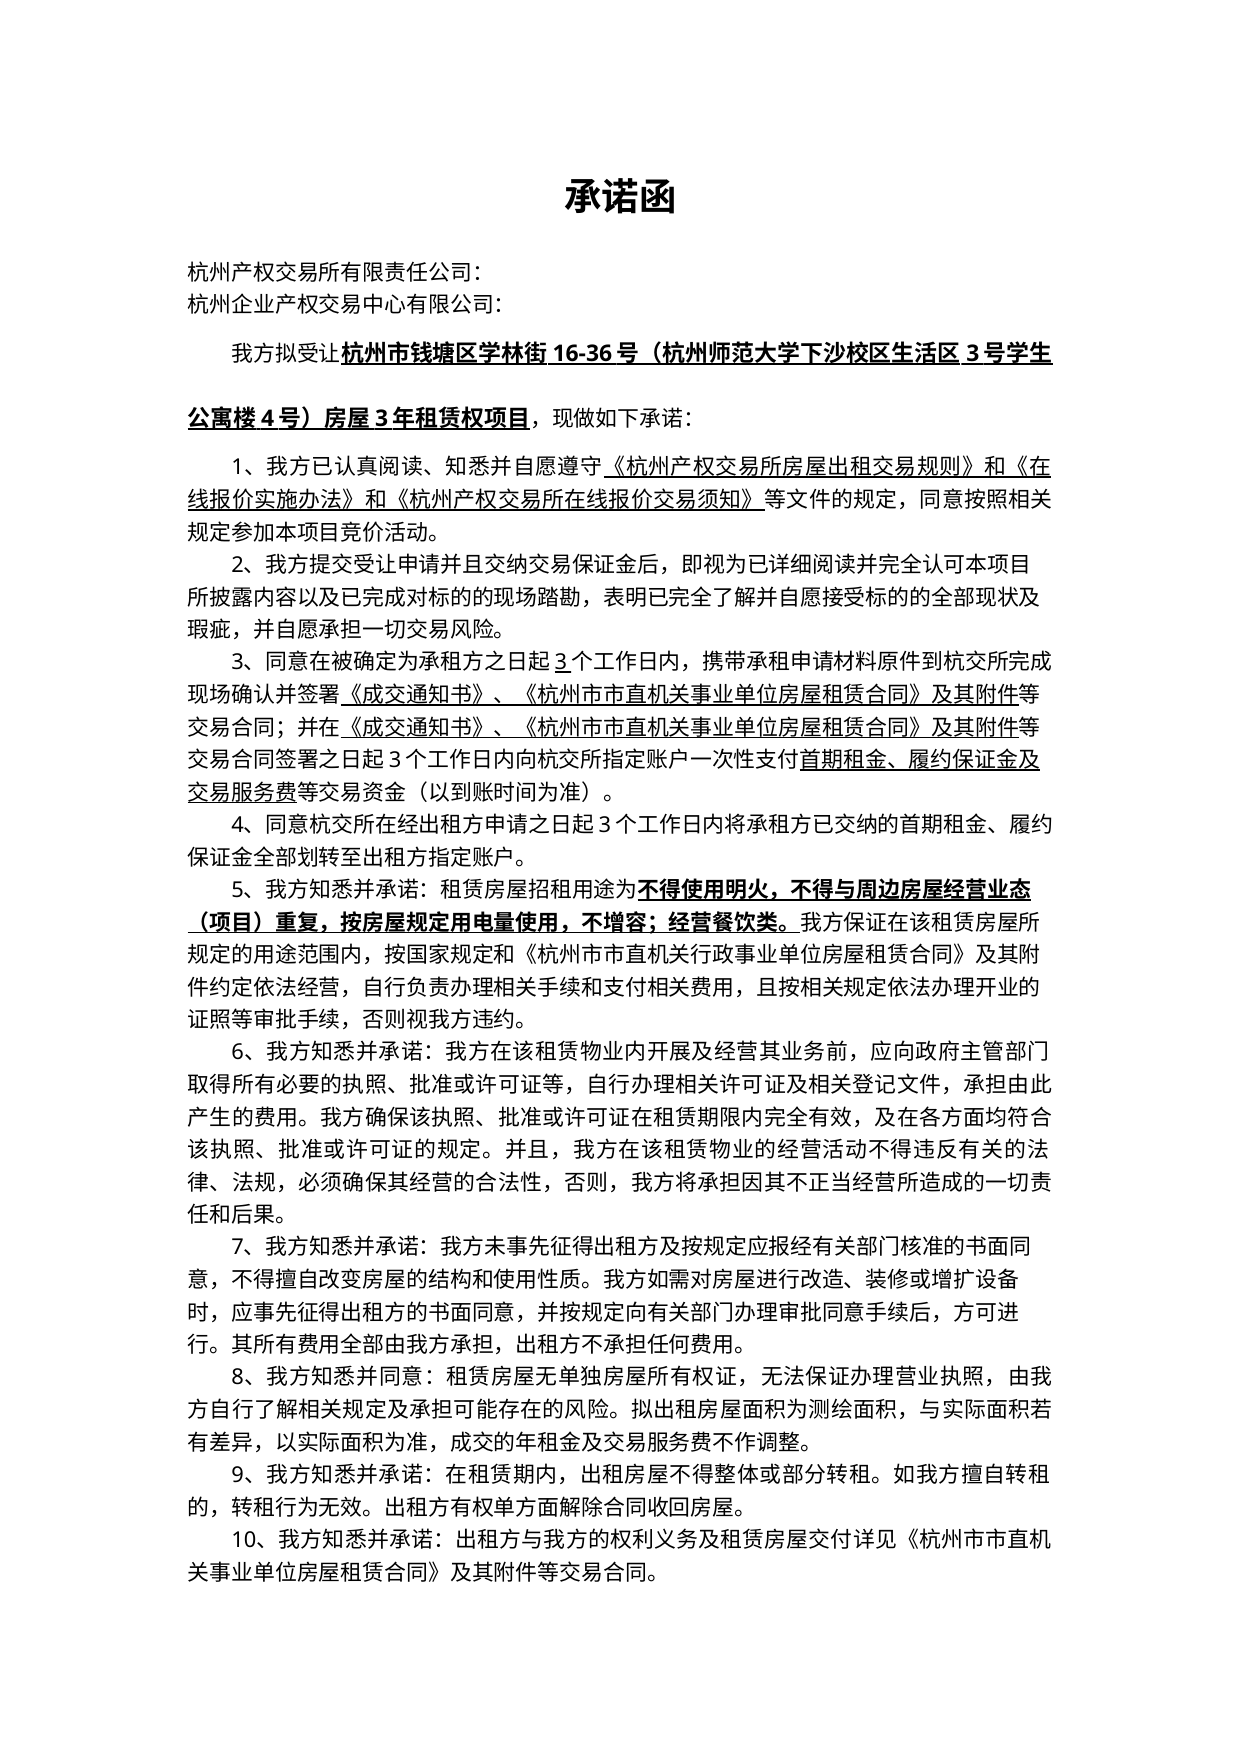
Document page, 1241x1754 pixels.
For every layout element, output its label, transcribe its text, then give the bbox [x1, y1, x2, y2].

text 杭州企业产权交易中心有限公司： [187, 287, 1053, 319]
text 3、同意在被确定为承租方之日起3个工作日内，携带承租申请材料原件到杭交所完成现场确认并签署《成交通知书》、《杭州市市直机关事业单位房屋租赁合同》及其附件等交易合同；并在《成交通知书》、《杭州市市直机关事业单位房屋租赁合同》及其附件等交易合同签署之日起3个工作日内向杭交所指定账户一次性支付首期租金、履约保证金及交易服务费等交易资金（以到账时间为准）。 [187, 644, 1053, 807]
text 7、我方知悉并承诺：我方未事先征得出租方及按规定应报经有关部门核准的书面同意，不得擅自改变房屋的结构和使用性质。我方如需对房屋进行改造、装修或增扩设备时，应事先征得出租方的书面同意，并按规定向有关部门办理审批同意手续后，方可进行。其所有费用全部由我方承担，出租方不承担任何费用。 [187, 1229, 1053, 1359]
text 承诺函 [187, 162, 1053, 227]
text 6、我方知悉并承诺：我方在该租赁物业内开展及经营其业务前，应向政府主管部门取得所有必要的执照、批准或许可证等，自行办理相关许可证及相关登记文件，承担由此产生的费用。我方确保该执照、批准或许可证在租赁期限内完全有效，及在各方面均符合该执照、批准或许可证的规定。并且，我方在该租赁物业的经营活动不得违反有关的法律、法规，必须确保其经营的合法性，否则，我方将承担因其不正当经营所造成的一切责任和后果。 [187, 1034, 1053, 1229]
text 2、我方提交受让申请并且交纳交易保证金后，即视为已详细阅读并完全认可本项目所披露内容以及已完成对标的的现场踏勘，表明已完全了解并自愿接受标的的全部现状及瑕疵，并自愿承担一切交易风险。 [187, 547, 1053, 644]
text 杭州产权交易所有限责任公司： [187, 254, 1053, 287]
text 9、我方知悉并承诺：在租赁期内，出租房屋不得整体或部分转租。如我方擅自转租的，转租行为无效。出租方有权单方面解除合同收回房屋。 [187, 1457, 1053, 1522]
text 10、我方知悉并承诺：出租方与我方的权利义务及租赁房屋交付详见《杭州市市直机关事业单位房屋租赁合同》及其附件等交易合同。 [187, 1522, 1053, 1587]
text 4、同意杭交所在经出租方申请之日起3个工作日内将承租方已交纳的首期租金、履约保证金全部划转至出租方指定账户。 [187, 807, 1053, 872]
text 我方拟受让杭州市钱塘区学林街16-36号（杭州师范大学下沙校区生活区3号学生公寓楼4号）房屋3年租赁权项目，现做如下承诺： [187, 319, 1053, 449]
text 1、我方已认真阅读、知悉并自愿遵守《杭州产权交易所房屋出租交易规则》和《在线报价实施办法》和《杭州产权交易所在线报价交易须知》等文件的规定，同意按照相关规定参加本项目竞价活动。 [187, 449, 1053, 547]
text 8、我方知悉并同意：租赁房屋无单独房屋所有权证，无法保证办理营业执照，由我方自行了解相关规定及承担可能存在的风险。拟出租房屋面积为测绘面积，与实际面积若有差异，以实际面积为准，成交的年租金及交易服务费不作调整。 [187, 1359, 1053, 1457]
text 5、我方知悉并承诺：租赁房屋招租用途为不得使用明火，不得与周边房屋经营业态（项目）重复，按房屋规定用电量使用，不增容；经营餐饮类。我方保证在该租赁房屋所规定的用途范围内，按国家规定和《杭州市市直机关行政事业单位房屋租赁合同》及其附件约定依法经营，自行负责办理相关手续和支付相关费用，且按相关规定依法办理开业的证照等审批手续，否则视我方违约。 [187, 872, 1053, 1034]
